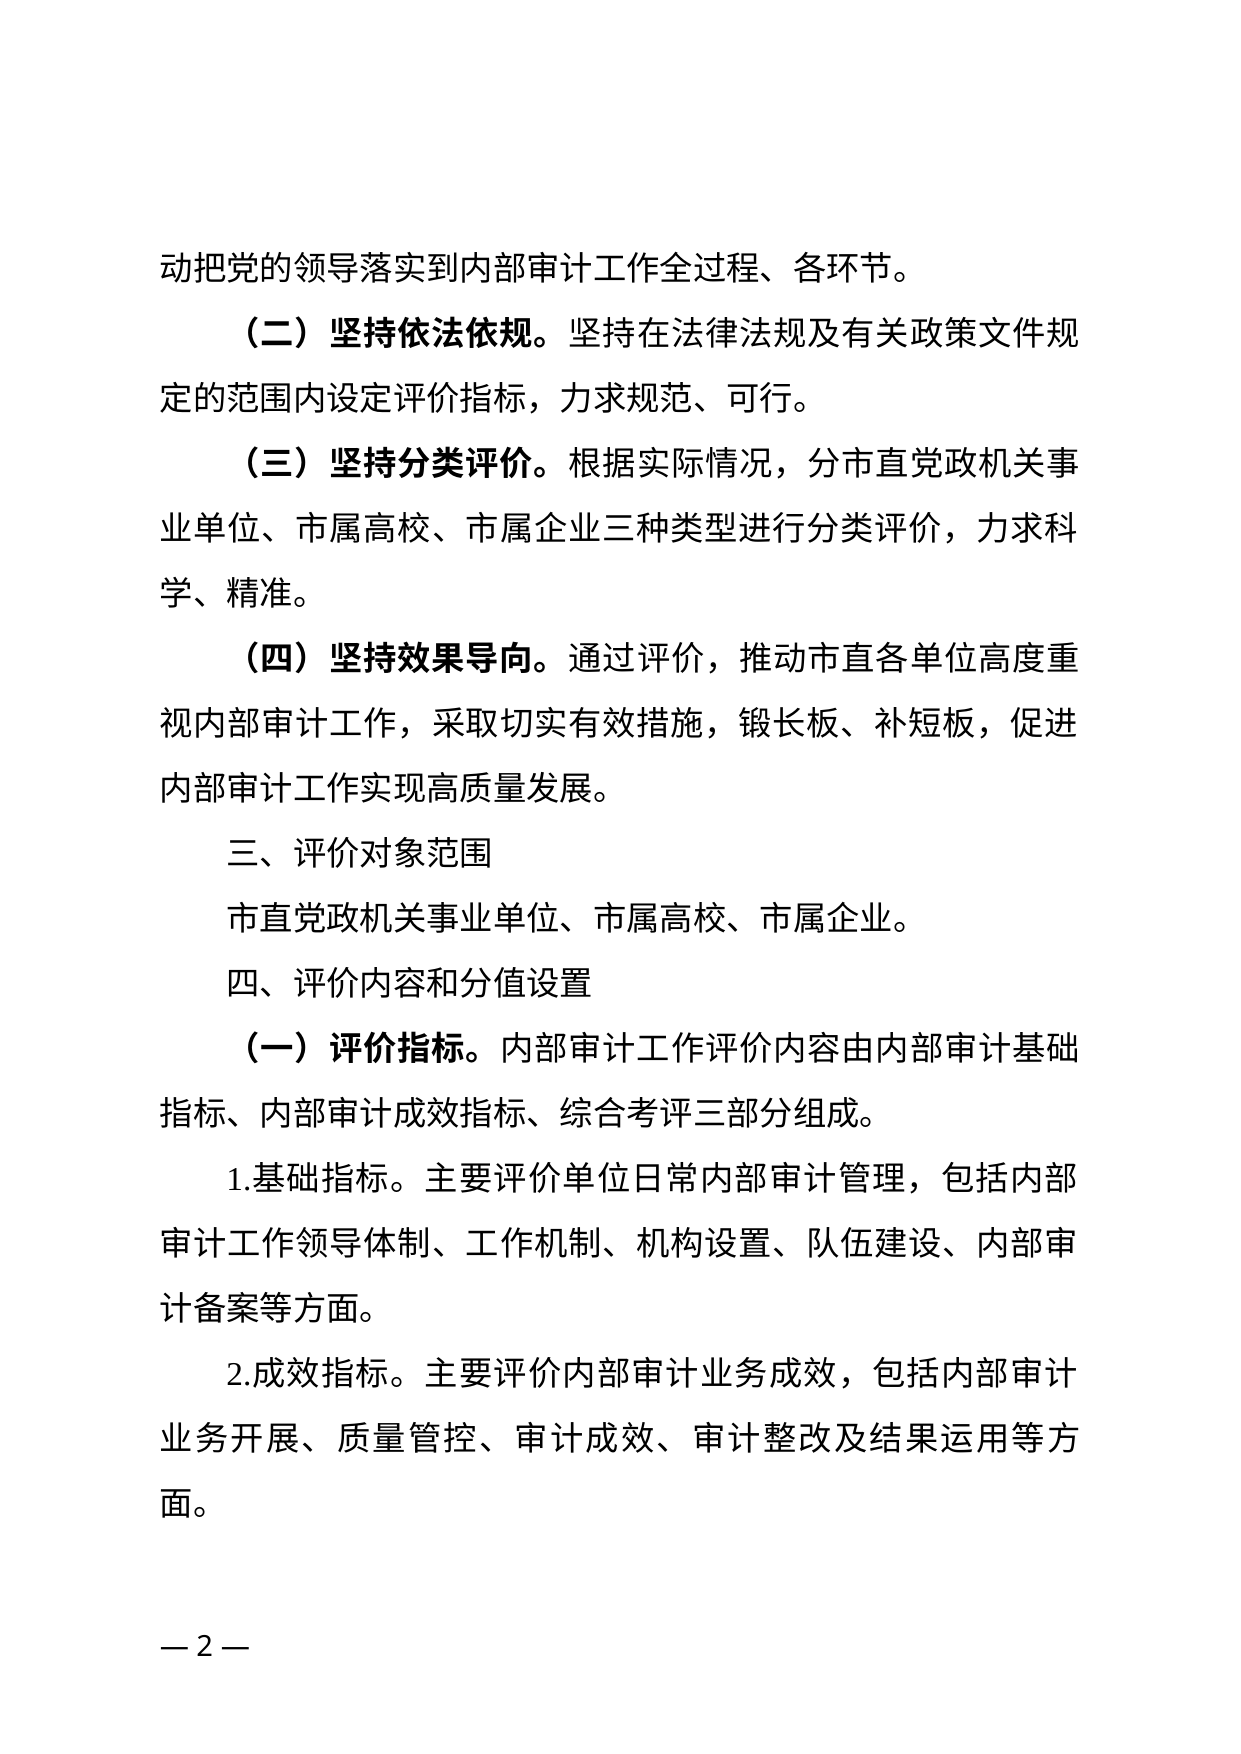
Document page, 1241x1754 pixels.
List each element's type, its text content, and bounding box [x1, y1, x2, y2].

text 四、评价内容和分值设置 [159, 948, 1081, 1013]
text 1.基础指标。主要评价单位日常内部审计管理，包括内部审计工作领导体制、工作机制、机构设置、队伍建设、内部审计备案等方面。 [159, 1143, 1081, 1338]
text 市直党政机关事业单位、市属高校、市属企业。 [159, 883, 1081, 948]
text 三、评价对象范围 [159, 818, 1081, 883]
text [159, 233, 1081, 298]
text 2.成效指标。主要评价内部审计业务成效，包括内部审计业务开展、质量管控、审计成效、审计整改及结果运用等方面。 [159, 1338, 1081, 1533]
text （一）评价指标。内部审计工作评价内容由内部审计基础指标、内部审计成效指标、综合考评三部分组成。 [159, 1013, 1081, 1143]
text （三）坚持分类评价。根据实际情况，分市直党政机关事业单位、市属高校、市属企业三种类型进行分类评价，力求科学、精准。 [159, 428, 1081, 623]
text （四）坚持效果导向。通过评价，推动市直各单位高度重视内部审计工作，采取切实有效措施，锻长板、补短板，促进内部审计工作实现高质量发展。 [159, 623, 1081, 818]
text （二）坚持依法依规。坚持在法律法规及有关政策文件规定的范围内设定评价指标，力求规范、可行。 [159, 298, 1081, 428]
